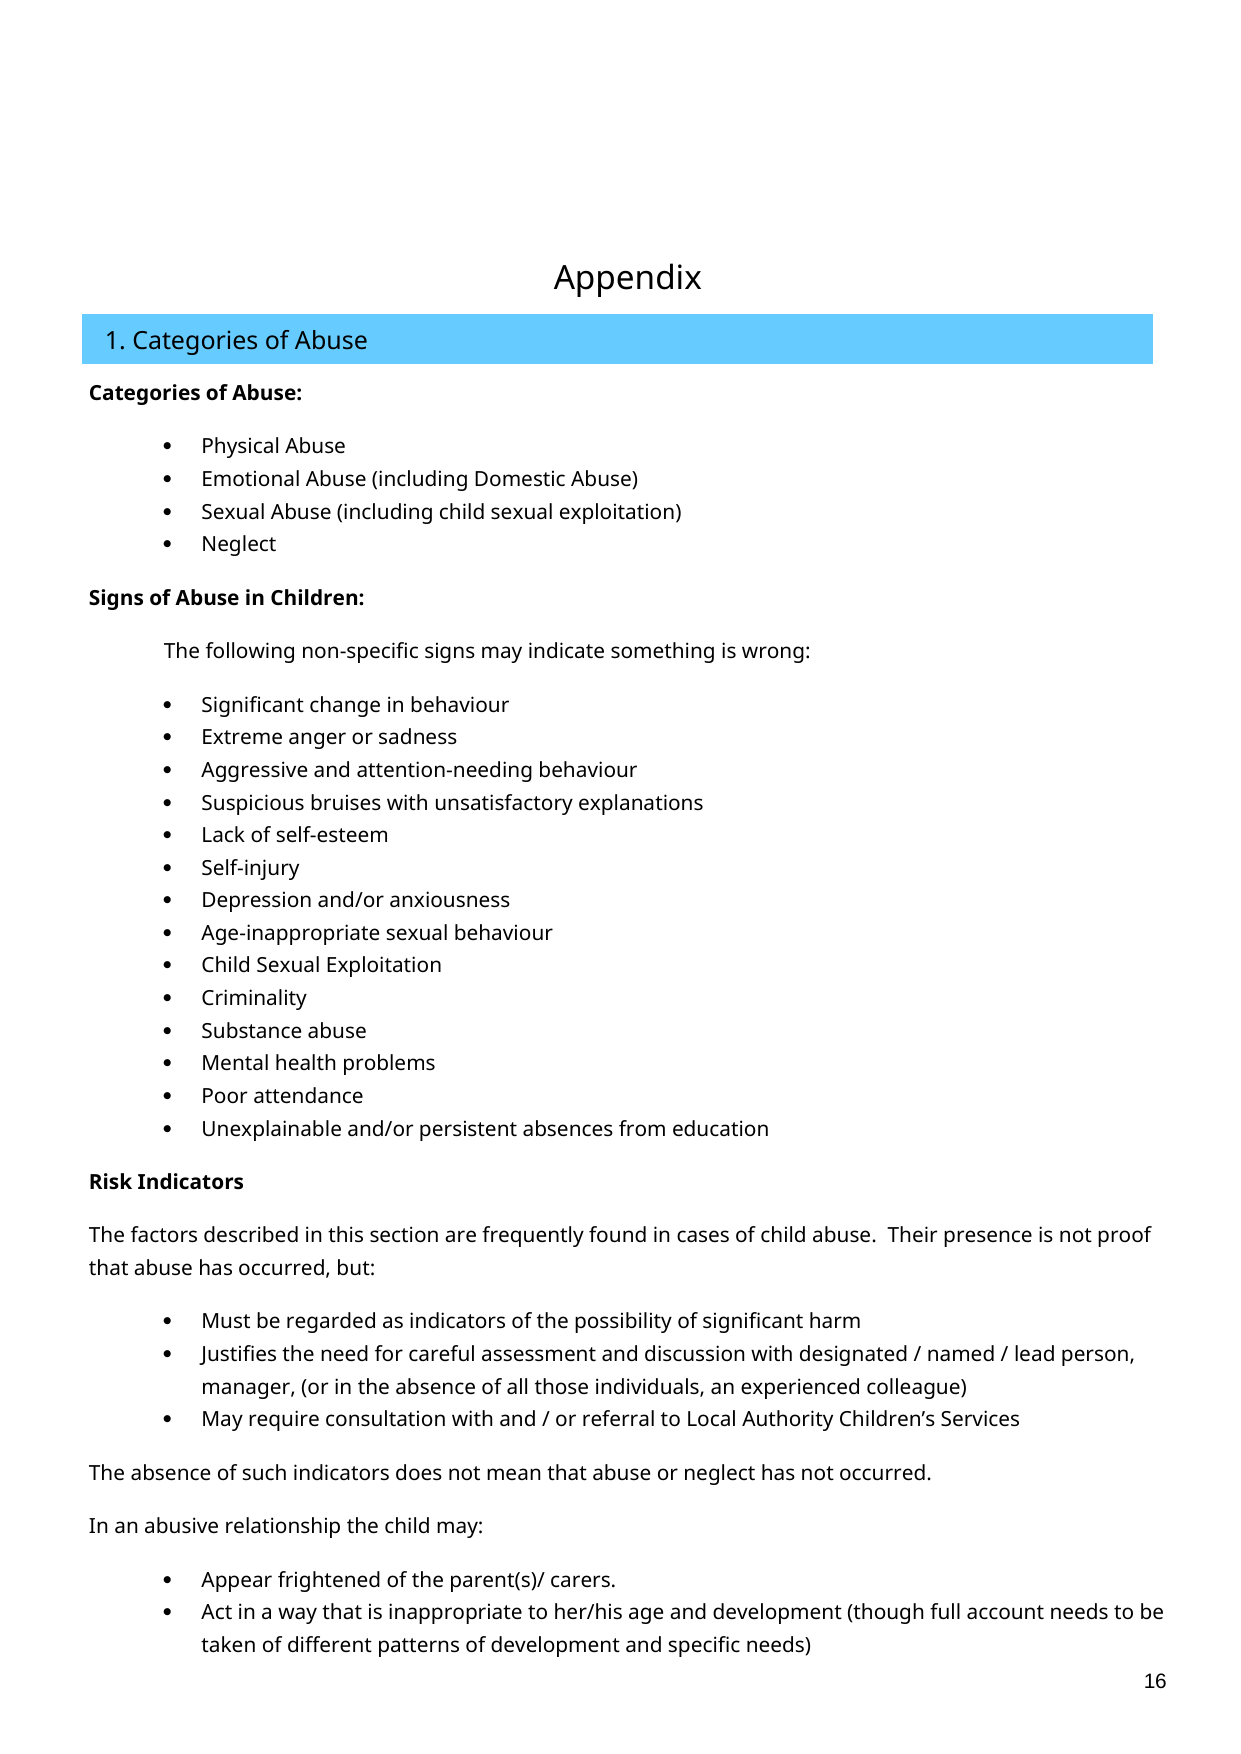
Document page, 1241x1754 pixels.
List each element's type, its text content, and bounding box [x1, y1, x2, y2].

list Emotional Abuse (including Domestic Abuse) [164, 464, 1167, 493]
list Suspicious bruises with unsatisfactory explanations [164, 788, 1167, 816]
list Significant change in behaviour [164, 690, 1167, 718]
list Physical Abuse [164, 432, 1167, 460]
list Unexplainable and/or persistent absences from education [164, 1114, 1167, 1142]
list Extreme anger or sadness [164, 722, 1167, 751]
list Neglect [164, 529, 1167, 558]
list May require consultation with and / or referral to Local Authority Children’s Services [164, 1404, 1167, 1433]
list Criminality [164, 983, 1167, 1012]
list Mental health problems [164, 1048, 1167, 1077]
text The following non-specific signs may indicate something is wrong: [164, 636, 1167, 665]
list Justifies the need for careful assessment and discussion with designated / named / lead person, manager, (or in the absence of all those individuals, an experienced colleague) [164, 1339, 1167, 1400]
text In an abusive relationship the child may: [89, 1511, 1167, 1540]
text The factors described in this section are frequently found in cases of child abuse. Their presence is not proof that abuse has occurred, but: [89, 1221, 1167, 1282]
list Sexual Abuse (including child sexual exploitation) [164, 497, 1167, 525]
list Depression and/or anxiousness [164, 885, 1167, 914]
text Risk Indicators [89, 1167, 1167, 1196]
list Child Sexual Exploitation [164, 951, 1167, 979]
text The absence of such indicators does not mean that abuse or neglect has not occurred. [89, 1458, 1167, 1486]
list Age-inappropriate sexual behaviour [164, 918, 1167, 946]
list Appear frightened of the parent(s)/ carers. [164, 1565, 1167, 1593]
list Lack of self-esteem [164, 820, 1167, 849]
list Substance abuse [164, 1016, 1167, 1044]
list Must be regarded as indicators of the possibility of significant harm [164, 1307, 1167, 1335]
list Aggressive and attention-needing behaviour [164, 755, 1167, 783]
list Appendix [89, 254, 1167, 299]
list Self-injury [164, 853, 1167, 881]
text Signs of Abuse in Children: [89, 583, 1167, 611]
list Poor attendance [164, 1081, 1167, 1109]
text Categories of Abuse: [89, 378, 1167, 407]
list Act in a way that is inappropriate to her/his age and development (though full account needs to be taken of different patterns of development and specific needs) [164, 1597, 1167, 1658]
